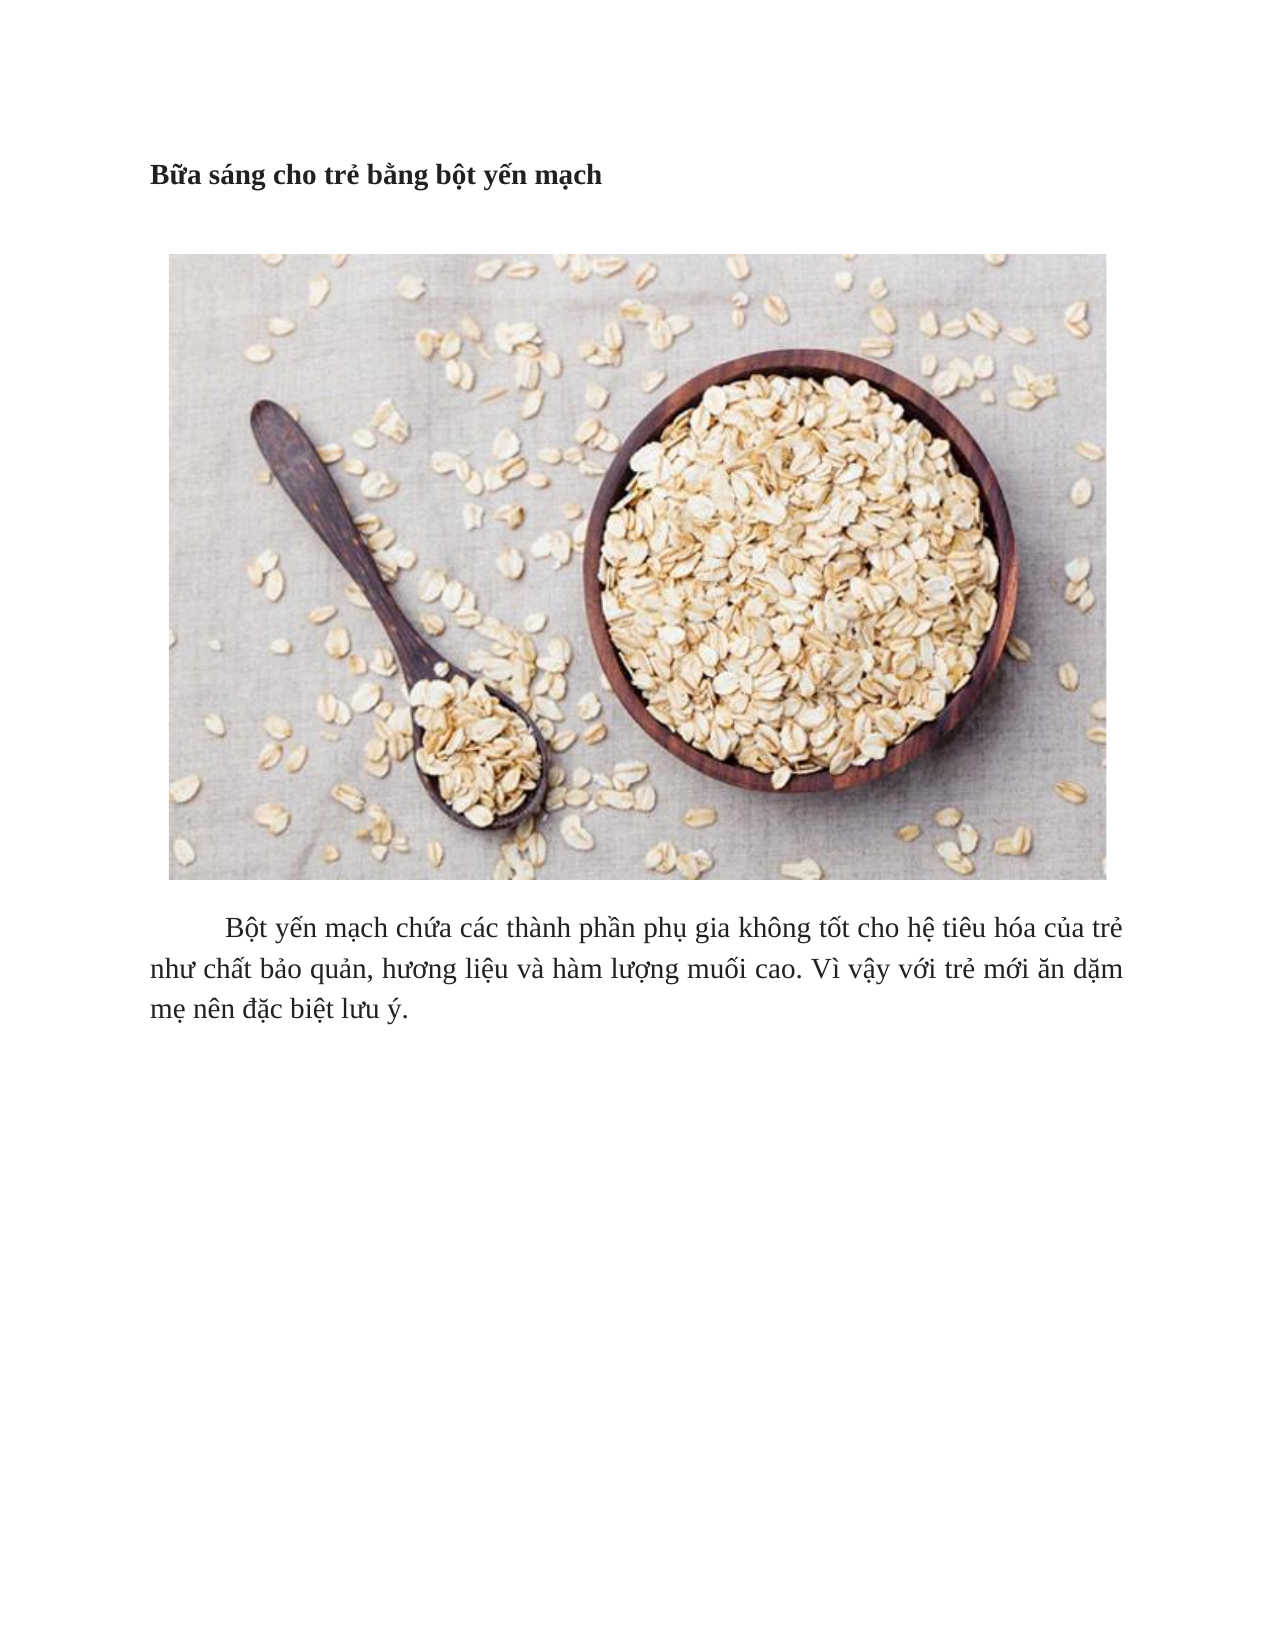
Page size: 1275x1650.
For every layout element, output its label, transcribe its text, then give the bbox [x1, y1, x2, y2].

text Bột yến mạch chứa các thành phần phụ gia không tốt cho hệ tiêu hóa của trẻ như chất bảo quản, hương liệu và hàm lượng muối cao. Vì vậy với trẻ mới ăn dặm mẹ nên đặc biệt lưu ý. [150, 903, 1125, 1025]
text Bữa sáng cho trẻ bằng bột yến mạch [150, 150, 1125, 191]
picture [168, 254, 1107, 880]
